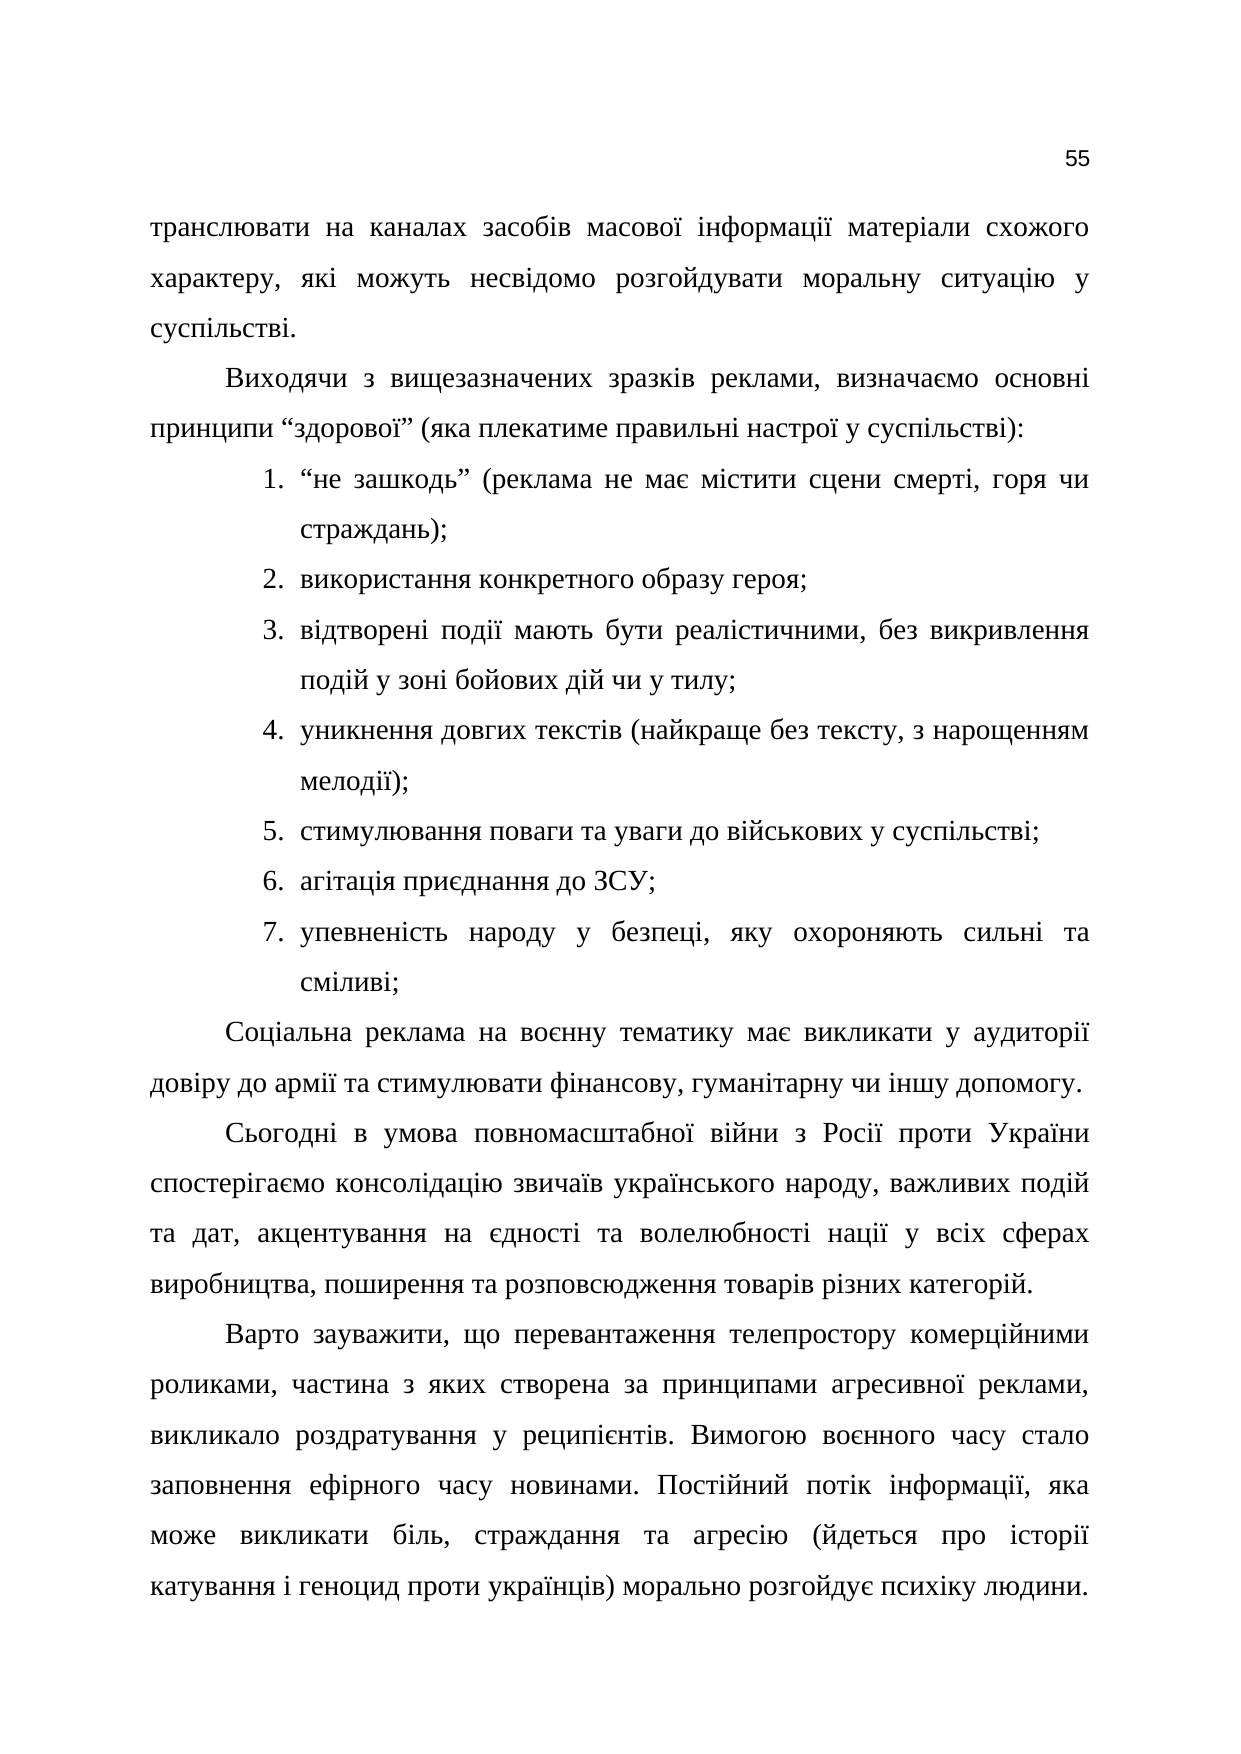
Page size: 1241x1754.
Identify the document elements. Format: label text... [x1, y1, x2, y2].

list уникнення довгих текстів (найкраще без тексту, з нарощенням мелодії); [262, 712, 1090, 796]
text Соціальна реклама на воєнну тематику має викликати у аудиторії довіру до армії та стимулювати фінансову, гуманітарну чи іншу допомогу. [150, 1014, 1090, 1098]
list агітація приєднання до ЗСУ; [262, 863, 1090, 897]
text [150, 1316, 1090, 1601]
list відтворені події мають бути реалістичними, без викривлення подій у зоні бойових дій чи у тилу; [262, 612, 1090, 696]
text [150, 209, 1090, 343]
text Виходячи з вищезазначених зразків реклами, визначаємо основні принципи “здорової” (яка плекатиме правильні настрої у суспільстві): [150, 360, 1090, 444]
list використання конкретного образу героя; [262, 562, 1090, 595]
list “не зашкодь” (реклама не має містити сцени смерті, горя чи страждань); [262, 461, 1090, 545]
text Сьогодні в умова повномасштабної війни з Росії проти України спостерігаємо консолідацію звичаїв українського народу, важливих подій та дат, акцентування на єдності та волелюбності нації у всіх сферах виробництва, поширення та розповсюдження товарів різних категорій. [150, 1115, 1090, 1299]
list упевненість народу у безпеці, яку охороняють сильні та сміливі; [262, 914, 1090, 998]
list стимулювання поваги та уваги до військових у суспільстві; [262, 813, 1090, 847]
